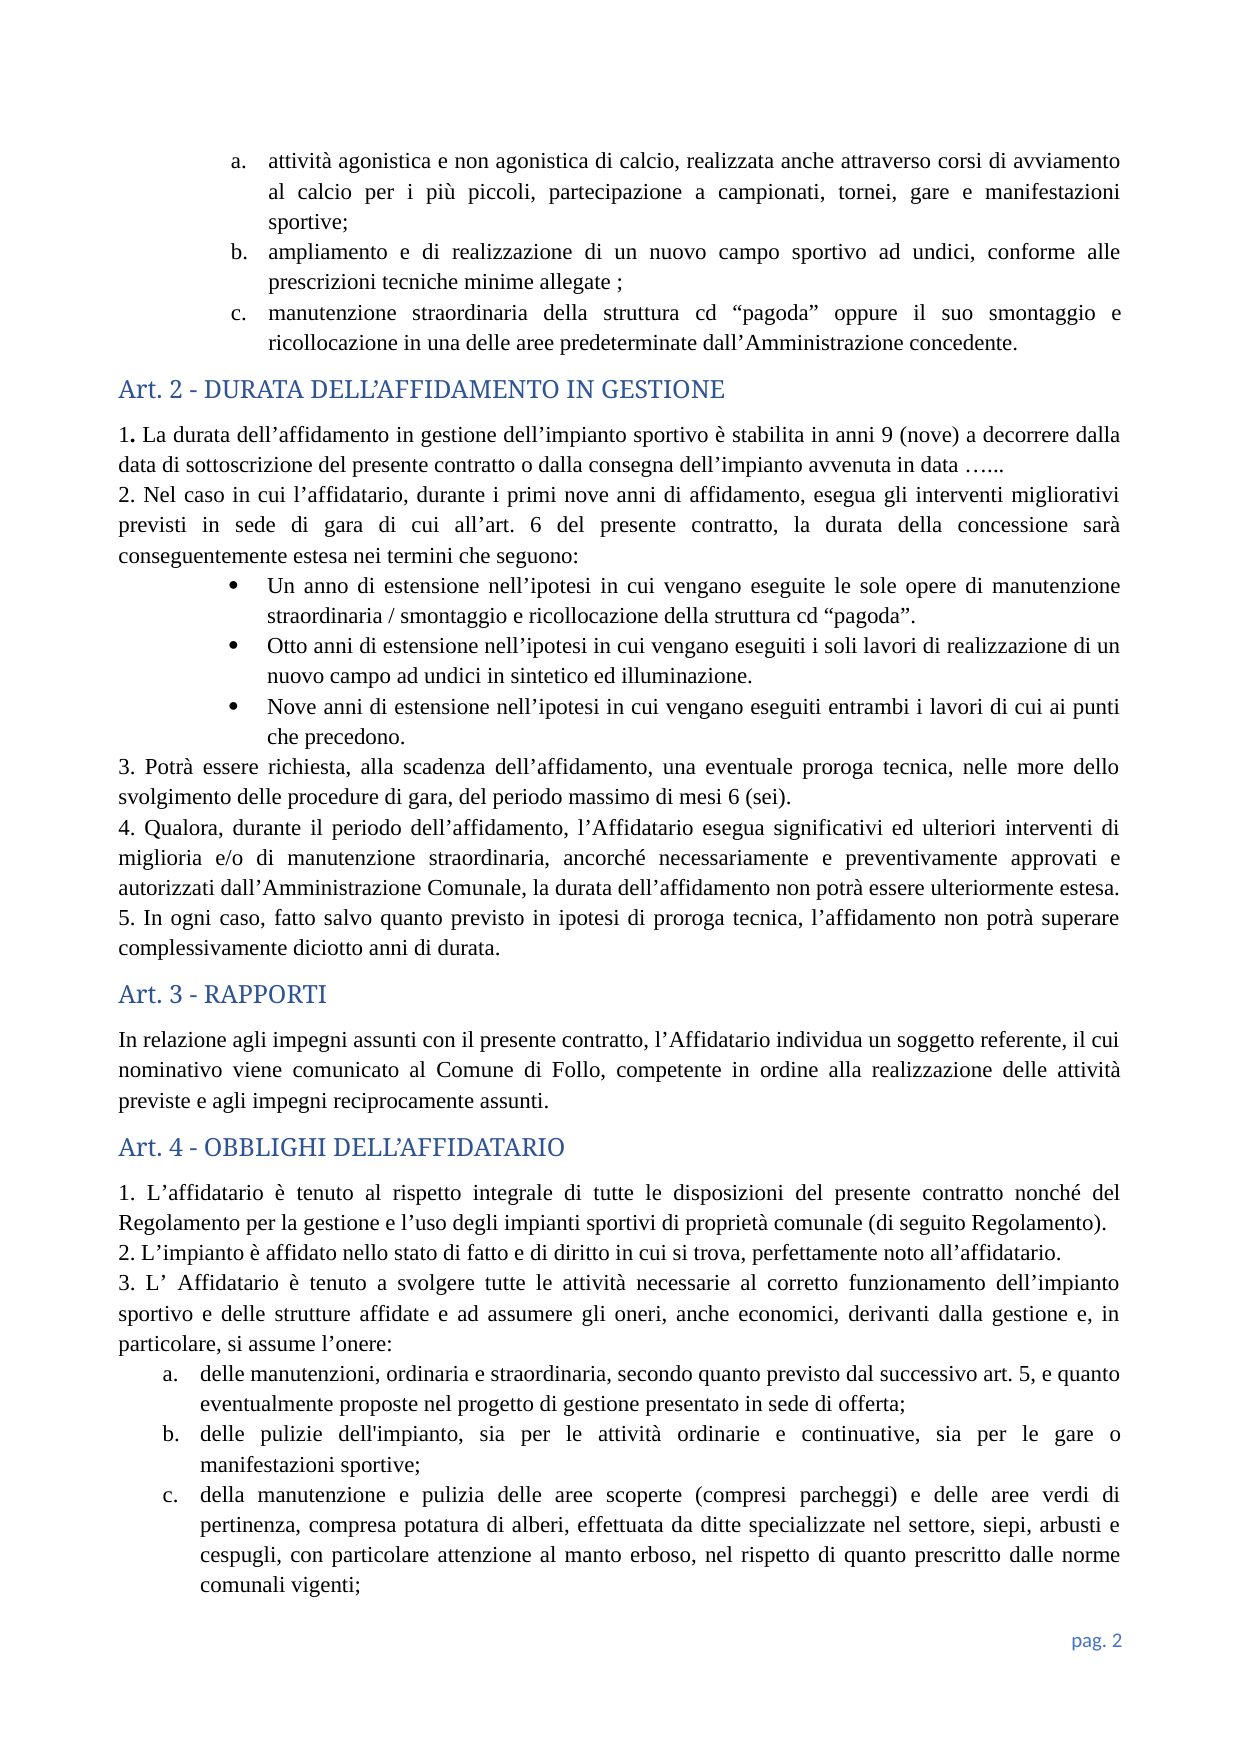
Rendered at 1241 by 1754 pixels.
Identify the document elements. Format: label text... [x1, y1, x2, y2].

text 2. L’impianto è affidato nello stato di fatto e di diritto in cui si trova, perfettamente noto all’affidatario. [118, 1239, 1122, 1266]
list delle manutenzioni, ordinaria e straordinaria, secondo quanto previsto dal successivo art. 5, e quanto eventualmente proposte nel progetto di gestione presentato in sede di offerta; [162, 1360, 1122, 1417]
list attività agonistica e non agonistica di calcio, realizzata anche attraverso corsi di avviamento al calcio per i più piccoli, partecipazione a campionati, tornei, gare e manifestazioni sportive; [231, 148, 1122, 234]
text 1. La durata dell’affidamento in gestione dell’impianto sportivo è stabilita in anni 9 (nove) a decorrere dalla data di sottoscrizione del presente contratto o dalla consegna dell’impianto avvenuta in data …... [118, 421, 1122, 477]
text 2. Nel caso in cui l’affidatario, durante i primi nove anni di affidamento, esegua gli interventi migliorativi previsti in sede di gara di cui all’art. 6 del presente contratto, la durata della concessione sarà conseguentemente estesa nei termini che seguono: [118, 481, 1122, 568]
text 5. In ogni caso, fatto salvo quanto previsto in ipotesi di proroga tecnica, l’affidamento non potrà superare complessivamente diciotto anni di durata. [118, 904, 1122, 961]
text 4. Qualora, durante il periodo dell’affidamento, l’Affidatario esegua significativi ed ulteriori interventi di miglioria e/o di manutenzione straordinaria, ancorché necessariamente e preventivamente approvati e autorizzati dall’Amministrazione Comunale, la durata dell’affidamento non potrà essere ulteriormente estesa. [118, 813, 1122, 900]
subtitle Art. 3 - RAPPORTI [118, 977, 1122, 1011]
list Otto anni di estensione nell’ipotesi in cui vengano eseguiti i soli lavori di realizzazione di un nuovo campo ad undici in sintetico ed illuminazione. [229, 632, 1122, 689]
subtitle Art. 4 - OBBLIGHI DELL’AFFIDATARIO [118, 1129, 1122, 1163]
text In relazione agli impegni assunti con il presente contratto, l’Affidatario individua un soggetto referente, il cui nominativo viene comunicato al Comune di Follo, competente in ordine alla realizzazione delle attività previste e agli impegni reciprocamente assunti. [118, 1026, 1122, 1113]
text 3. L’ Affidatario è tenuto a svolgere tutte le attività necessarie al corretto funzionamento dell’impianto sportivo e delle strutture affidate e ad assumere gli oneri, anche economici, derivanti dalla gestione e, in particolare, si assume l’onere: [118, 1269, 1122, 1356]
list della manutenzione e pulizia delle aree scoperte (compresi parcheggi) e delle aree verdi di pertinenza, compresa potatura di alberi, effettuata da ditte specializzate nel settore, siepi, arbusti e cespugli, con particolare attenzione al manto erboso, nel rispetto di quanto prescritto dalle norme comunali vigenti; [162, 1481, 1122, 1598]
list ampliamento e di realizzazione di un nuovo campo sportivo ad undici, conforme alle prescrizioni tecniche minime allegate ; [231, 238, 1122, 295]
list Nove anni di estensione nell’ipotesi in cui vengano eseguiti entrambi i lavori di cui ai punti che precedono. [229, 693, 1122, 749]
subtitle Art. 2 - DURATA DELL’AFFIDAMENTO IN GESTIONE [118, 372, 1122, 406]
list Un anno di estensione nell’ipotesi in cui vengano eseguite le sole opere di manutenzione straordinaria / smontaggio e ricollocazione della struttura cd “pagoda”. [229, 572, 1122, 628]
text 3. Potrà essere richiesta, alla scadenza dell’affidamento, una eventuale proroga tecnica, nelle more dello svolgimento delle procedure di gara, del periodo massimo di mesi 6 (sei). [118, 753, 1122, 810]
text 1. L’affidatario è tenuto al rispetto integrale di tutte le disposizioni del presente contratto nonché del Regolamento per la gestione e l’uso degli impianti sportivi di proprietà comunale (di seguito Regolamento). [118, 1179, 1122, 1235]
list manutenzione straordinaria della struttura cd “pagoda” oppure il suo smontaggio e ricollocazione in una delle aree predeterminate dall’Amministrazione concedente. [231, 299, 1122, 355]
list delle pulizie dell'impianto, sia per le attività ordinarie e continuative, sia per le gare o manifestazioni sportive; [162, 1420, 1122, 1477]
